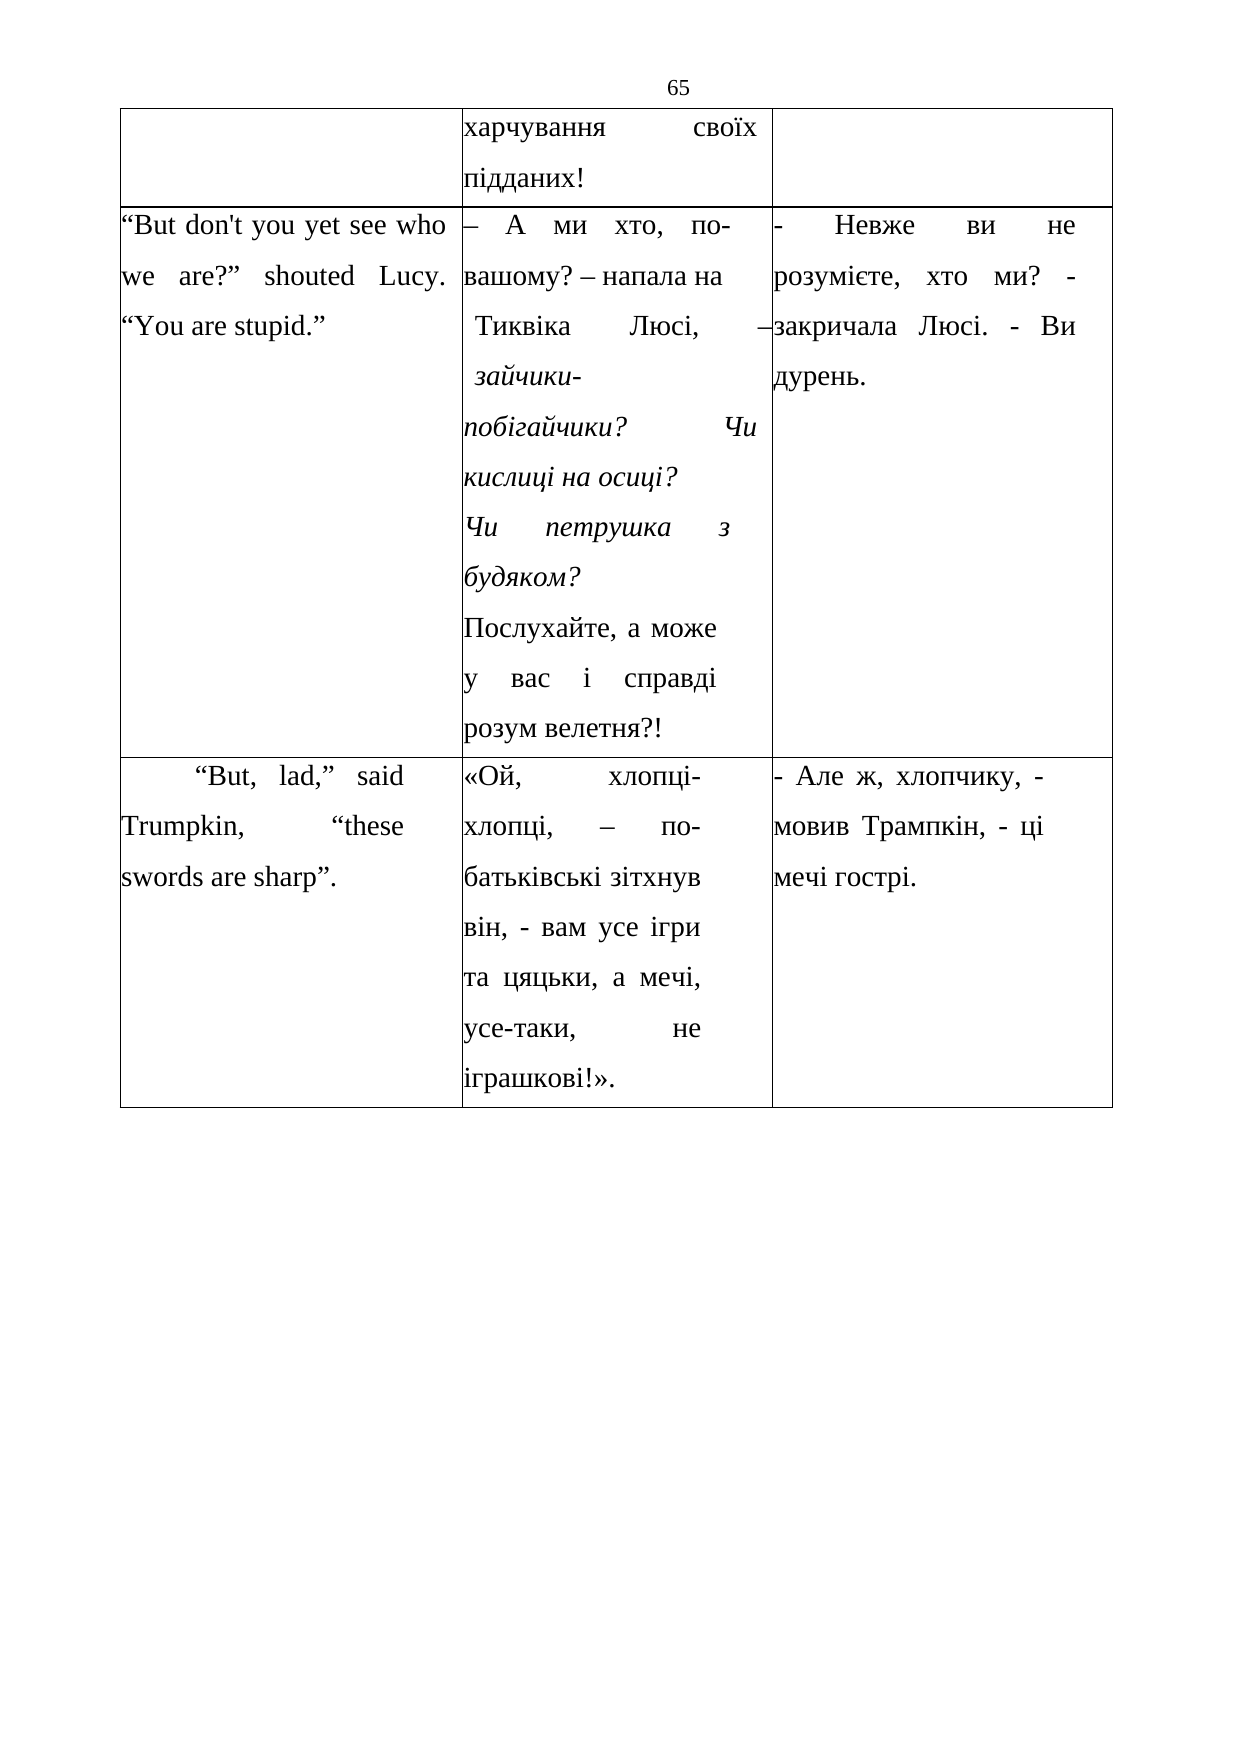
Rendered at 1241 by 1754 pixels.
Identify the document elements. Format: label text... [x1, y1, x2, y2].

table_cell «Ой, хлопці- хлопці, – по- батьківські зітхнув він, - вам усе ігри та цяцьки, а мечі, усе-таки, не іграшкові!». [463, 758, 772, 1107]
table_cell – А ми хто, по- вашому? – напала на Тиквіка Люсі, – зайчики- побігайчики? Чи кислиці на осиці? Чи петрушка з будяком? Послухайте, а може у вас і справді розум велетня?! [463, 208, 772, 757]
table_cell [463, 109, 772, 206]
table_cell “But, lad,” said Trumpkin, “these swords are sharp”. [121, 758, 462, 1107]
table_cell - Невже ви не розумієте, хто ми? - закричала Люсі. - Ви дурень. [773, 208, 1112, 757]
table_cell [773, 109, 1112, 206]
table_cell “But don't you yet see who we are?” shouted Lucy. “You are stupid.” [121, 208, 462, 757]
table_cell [121, 109, 462, 206]
table_cell - Але ж, хлопчику, - мовив Трампкін, - ці мечі гострі. [773, 758, 1112, 1107]
